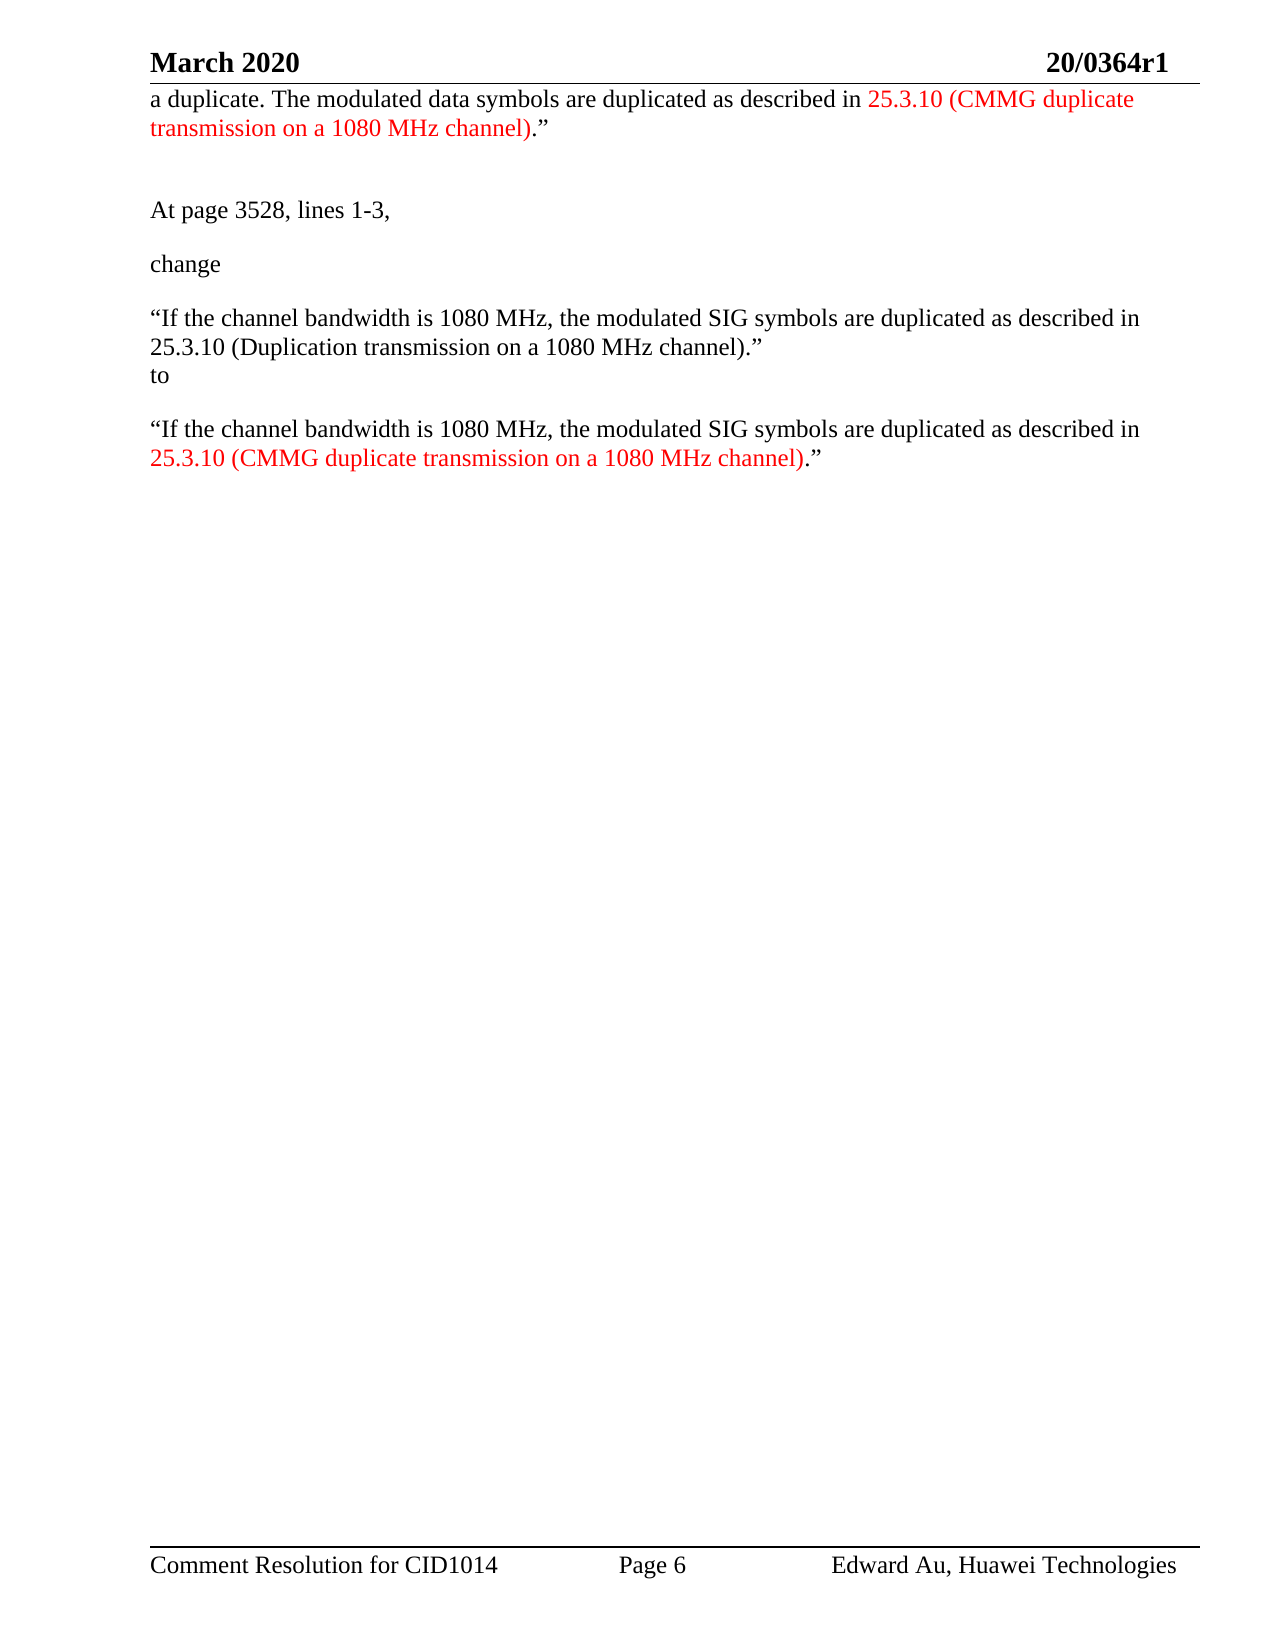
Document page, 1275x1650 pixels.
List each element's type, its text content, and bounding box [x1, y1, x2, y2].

text to [150, 361, 1200, 389]
text change [150, 249, 1200, 278]
text “If the channel bandwidth is 1080 MHz, the modulated SIG symbols are duplicated as described in 25.3.10 (CMMG duplicate transmission on a 1080 MHz channel).” [150, 414, 1200, 472]
text “If the channel bandwidth is 1080 MHz, the modulated SIG symbols are duplicated as described in 25.3.10 (Duplication transmission on a 1080 MHz channel).” [150, 303, 1200, 361]
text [150, 84, 1200, 142]
text At page 3528, lines 1-3, [150, 196, 1200, 224]
